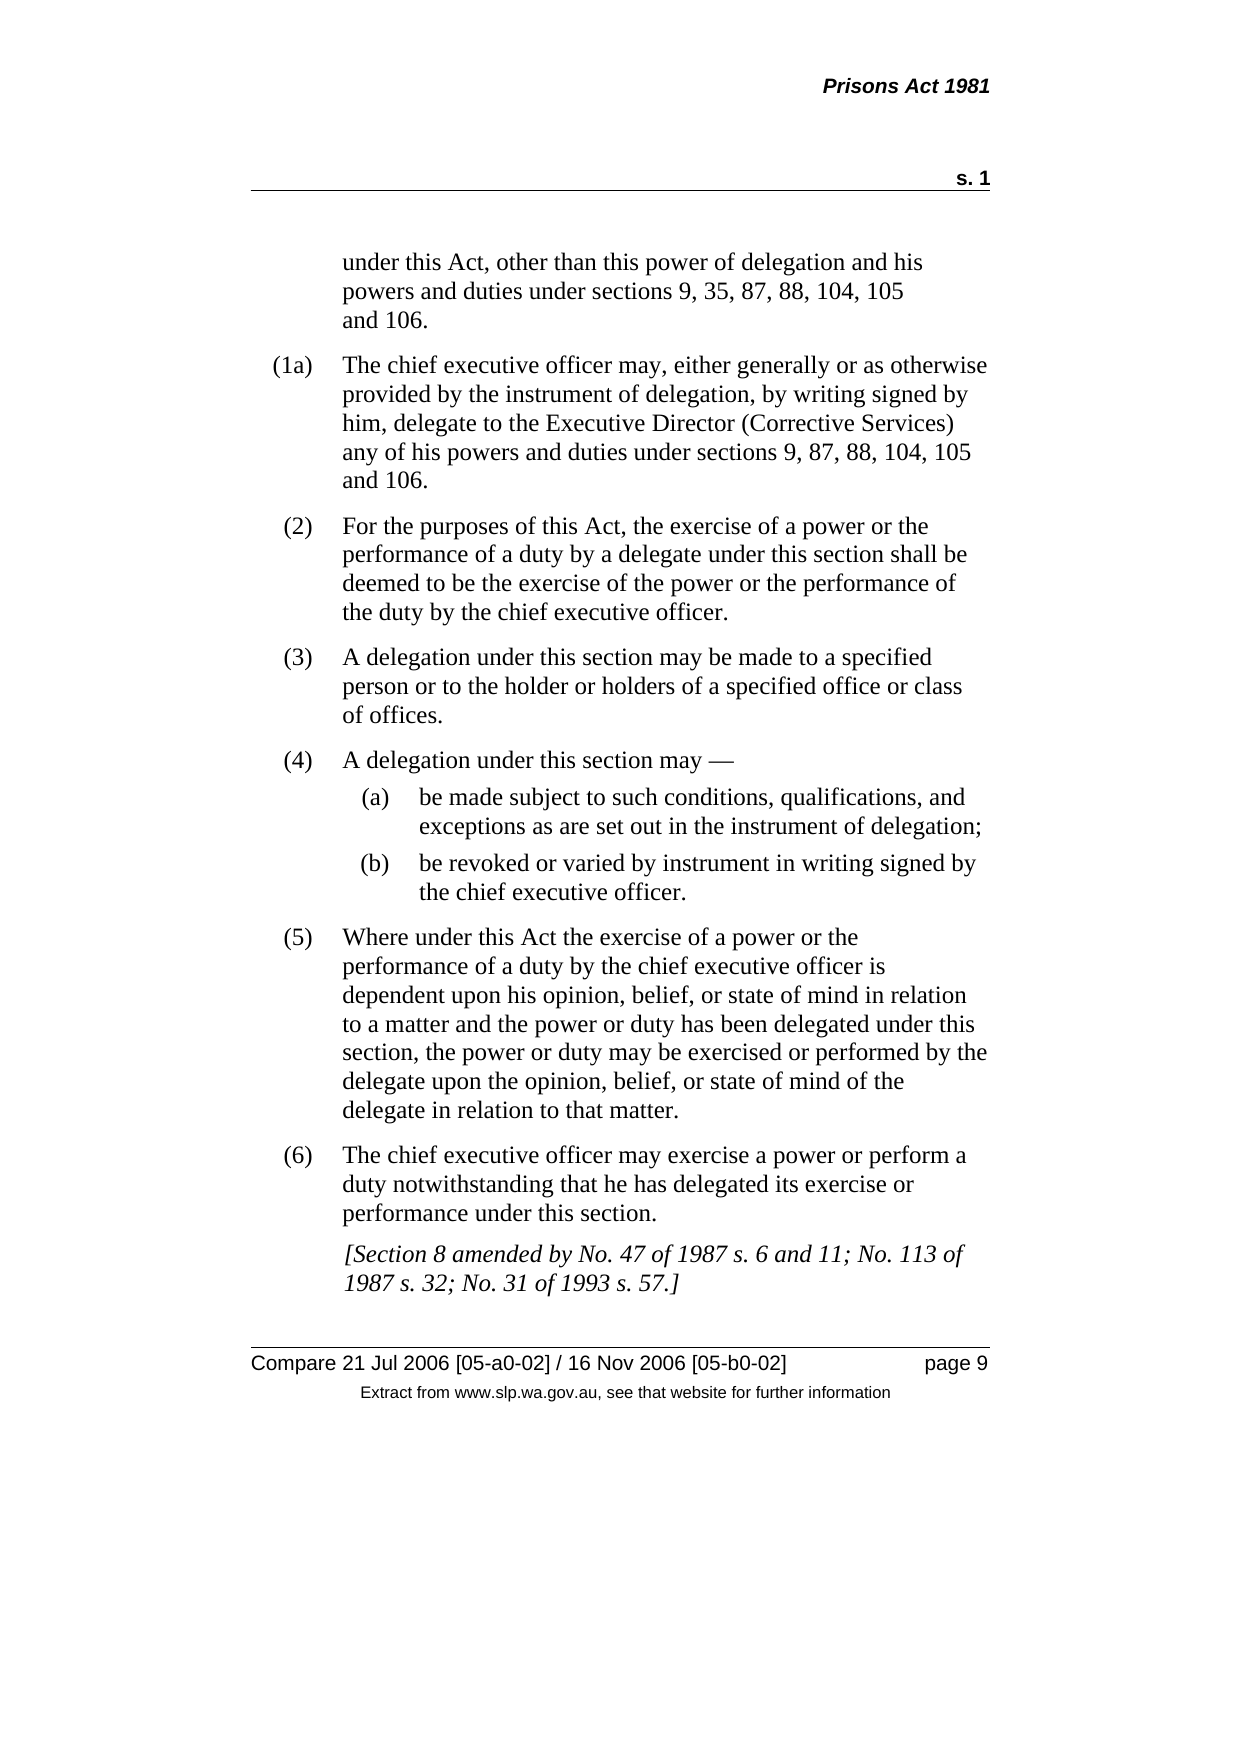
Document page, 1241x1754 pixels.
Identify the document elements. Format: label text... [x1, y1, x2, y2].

text (6) The chief executive officer may exercise a power or perform a duty notwithstanding that he has delegated its exercise or performance under this section. [251, 1140, 990, 1227]
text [251, 247, 990, 334]
text [Section 8 amended by No. 47 of 1987 s. 6 and 11; No. 113 of 1987 s. 32; No. 31 of 1993 s. 57.] [251, 1239, 990, 1297]
text (a) be made subject to such conditions, qualifications, and exceptions as are set out in the instrument of delegation; [251, 782, 990, 840]
text (4) A delegation under this section may — [251, 745, 990, 774]
text (5) Where under this Act the exercise of a power or the performance of a duty by the chief executive officer is dependent upon his opinion, belief, or state of mind in relation to a matter and the power or duty has been delegated under this section, the power or duty may be exercised or performed by the delegate upon the opinion, belief, or state of mind of the delegate in relation to that matter. [251, 922, 990, 1124]
text (3) A delegation under this section may be made to a specified person or to the holder or holders of a specified office or class of offices. [251, 642, 990, 729]
text (b) be revoked or varied by instrument in writing signed by the chief executive officer. [251, 848, 990, 906]
text (1a) The chief executive officer may, either generally or as otherwise provided by the instrument of delegation, by writing signed by him, delegate to the Executive Director (Corrective Services) any of his powers and duties under sections 9, 87, 88, 104, 105 and 106. [251, 350, 990, 494]
text (2) For the purposes of this Act, the exercise of a power or the performance of a duty by a delegate under this section shall be deemed to be the exercise of the power or the performance of the duty by the chief executive officer. [251, 511, 990, 626]
